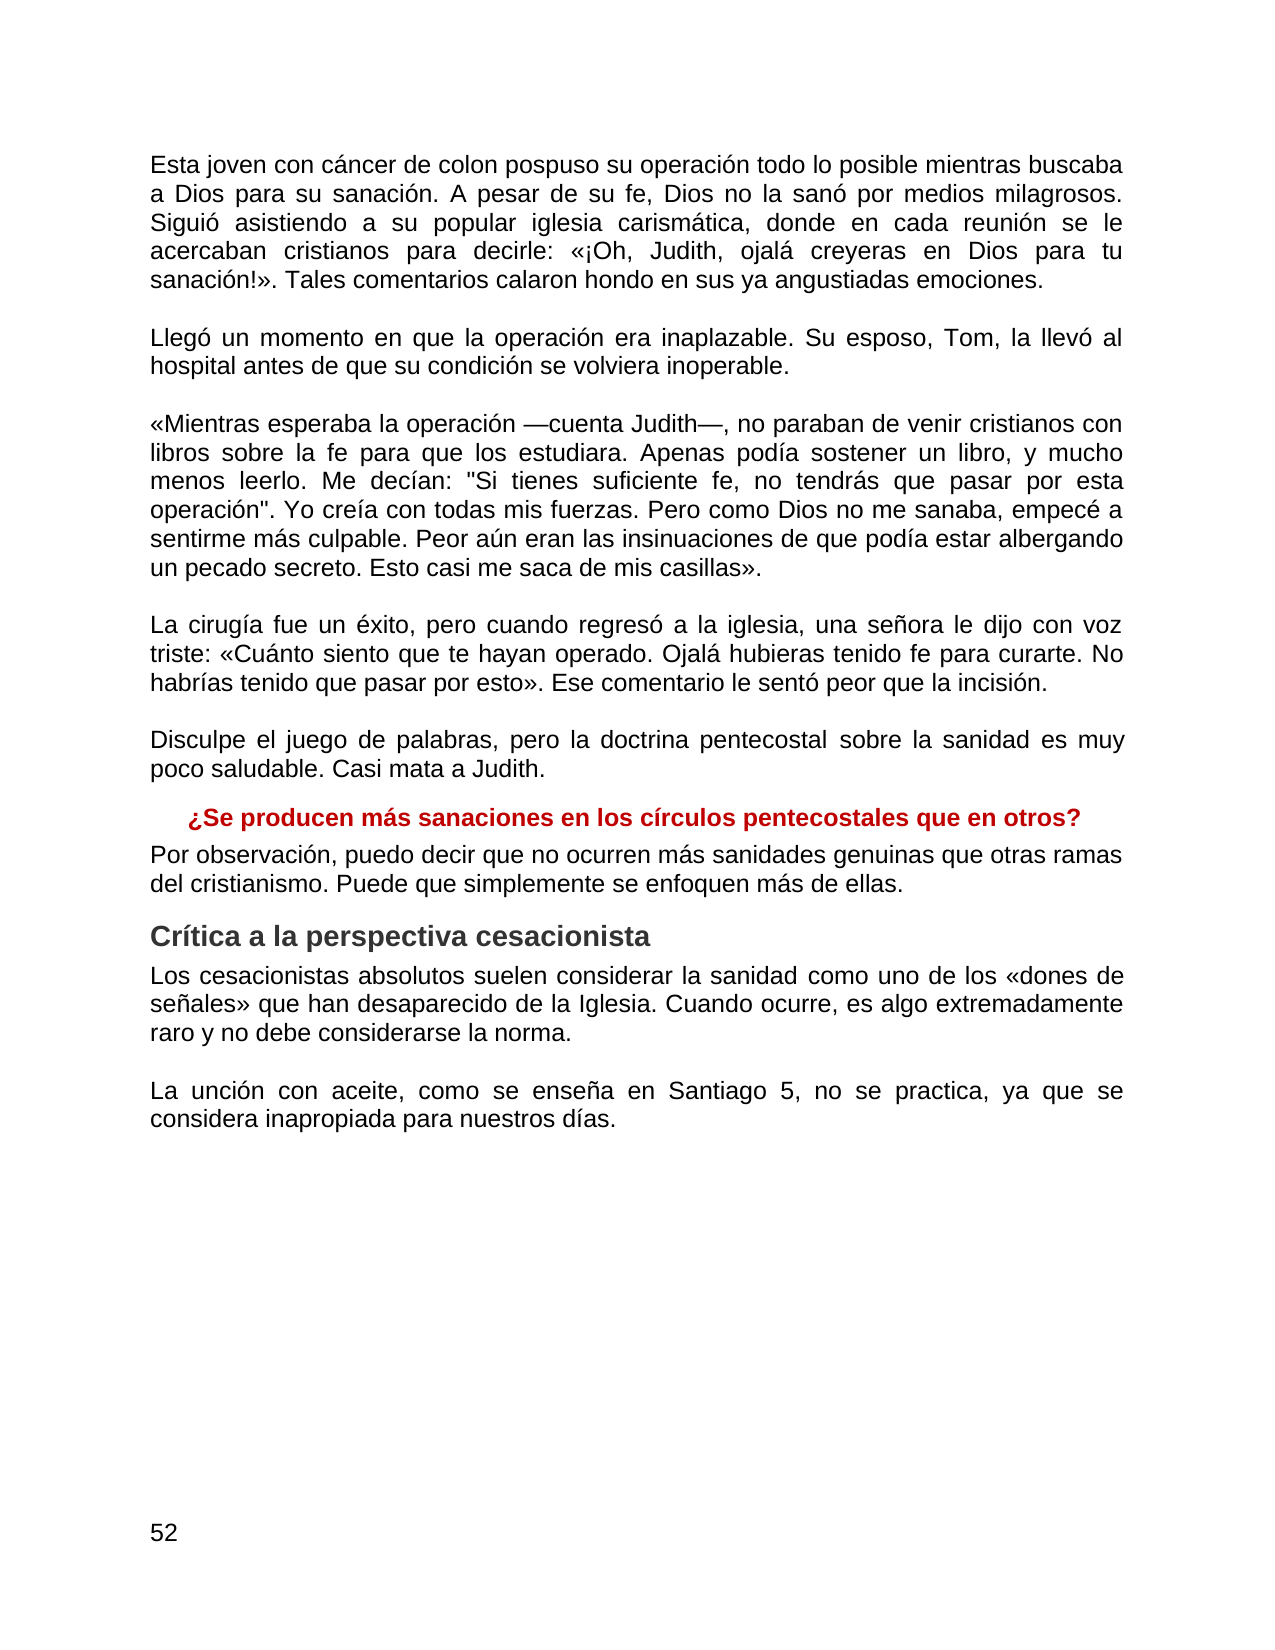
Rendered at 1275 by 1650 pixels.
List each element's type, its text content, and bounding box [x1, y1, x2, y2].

text Disculpe el juego de palabras, pero la doctrina pentecostal sobre la sanidad es muy poco saludable. Casi mata a Judith. [150, 725, 1125, 782]
subtitle ¿Se producen más sanaciones en los círculos pentecostales que en otros? [187, 803, 1125, 832]
text Por observación, puedo decir que no ocurren más sanidades genuinas que otras ramas del cristianismo. Puede que simplemente se enfoquen más de ellas. [150, 840, 1125, 898]
text «Mientras esperaba la operación —cuenta Judith—, no paraban de venir cristianos con libros sobre la fe para que los estudiara. Apenas podía sostener un libro, y mucho menos leerlo. Me decían: "Si tienes suficiente fe, no tendrás que pasar por esta operación". Yo creía con todas mis fuerzas. Pero como Dios no me sanaba, empecé a sentirme más culpable. Peor aún eran las insinuaciones de que podía estar albergando un pecado secreto. Esto casi me saca de mis casillas». [150, 409, 1125, 581]
subtitle Crítica a la perspectiva cesacionista [150, 919, 1125, 952]
text Los cesacionistas absolutos suelen considerar la sanidad como uno de los «dones de señales» que han desaparecido de la Iglesia. Cuando ocurre, es algo extremadamente raro y no debe considerarse la norma. [150, 961, 1125, 1047]
text La cirugía fue un éxito, pero cuando regresó a la iglesia, una señora le dijo con voz triste: «Cuánto siento que te hayan operado. Ojalá hubieras tenido fe para curarte. No habrías tenido que pasar por esto». Ese comentario le sentó peor que la incisión. [150, 610, 1125, 696]
text Esta joven con cáncer de colon pospuso su operación todo lo posible mientras buscaba a Dios para su sanación. A pesar de su fe, Dios no la sanó por medios milagrosos. Siguió asistiendo a su popular iglesia carismática, donde en cada reunión se le acercaban cristianos para decirle: «¡Oh, Judith, ojalá creyeras en Dios para tu sanación!». Tales comentarios calaron hondo en sus ya angustiadas emociones. [150, 150, 1125, 294]
text La unción con aceite, como se enseña en Santiago 5, no se practica, ya que se considera inapropiada para nuestros días. [150, 1076, 1125, 1133]
text Llegó un momento en que la operación era inaplazable. Su esposo, Tom, la llevó al hospital antes de que su condición se volviera inoperable. [150, 322, 1125, 380]
